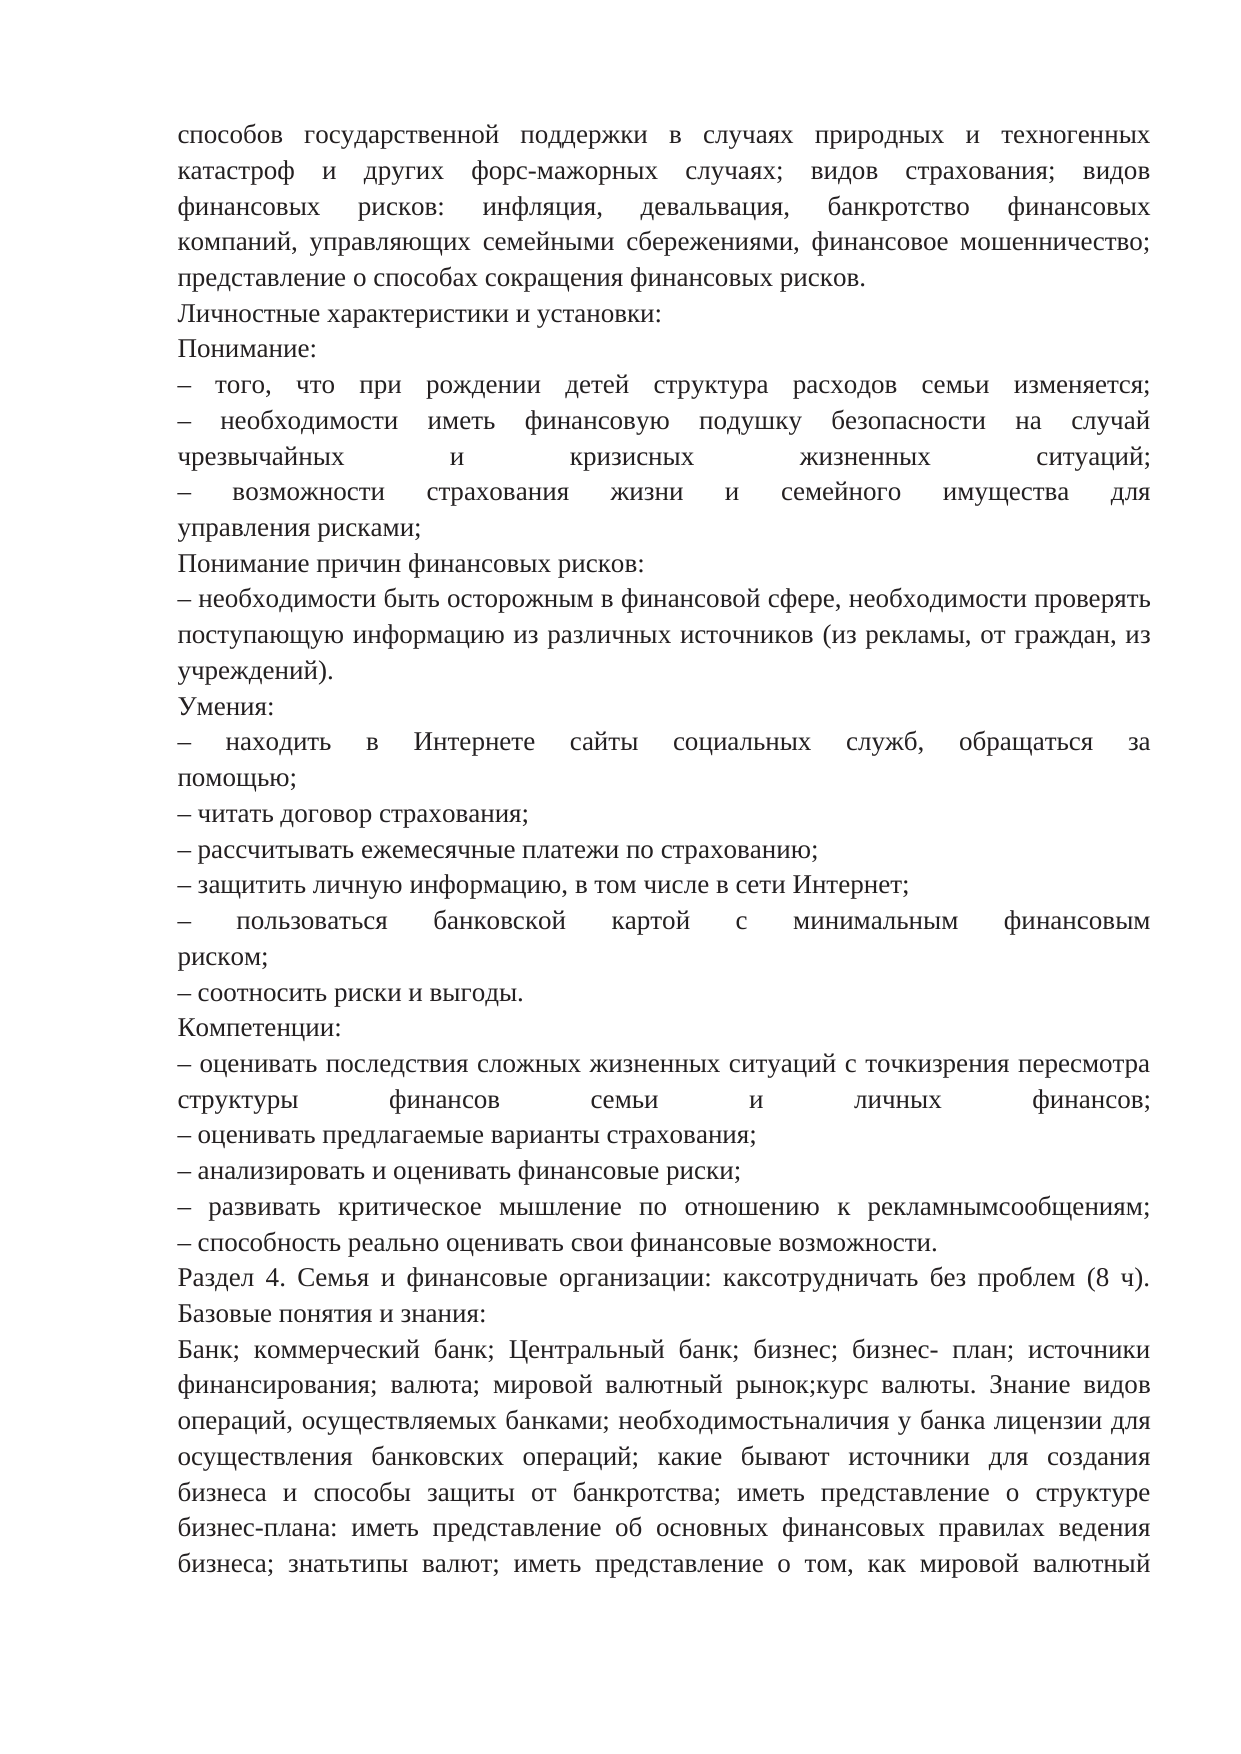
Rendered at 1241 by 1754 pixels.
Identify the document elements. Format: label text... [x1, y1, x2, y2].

text Понимание: – того, что при рождении детей структура расходов семьи изменяется; – необходимости иметь финансовую подушку безопасности на случай чрезвычайных и кризисных жизненных ситуаций; – возможности страхования жизни и семейного имущества для управления рисками; [177, 332, 1152, 542]
text – рассчитывать ежемесячные платежи по страхованию; [177, 833, 1152, 864]
text – развивать критическое мышление по отношению к рекламнымсообщениям; – способность реально оценивать свои финансовые возможности. [177, 1190, 1152, 1257]
text Компетенции: – оценивать последствия сложных жизненных ситуаций с точкизрения пересмотра структуры финансов семьи и личных финансов; – оценивать предлагаемые варианты страхования; [177, 1011, 1152, 1150]
text – пользоваться банковской картой с минимальным финансовым риском; [177, 904, 1152, 971]
text – защитить личную информацию, в том числе в сети Интернет; [177, 868, 1152, 899]
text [177, 118, 1152, 292]
text – необходимости быть осторожным в финансовой сфере, необходимости проверять поступающую информацию из различных источников (из рекламы, от граждан, из учреждений). Умения: – находить в Интернете сайты социальных служб, обращаться за помощью; – читать договор страхования; [177, 583, 1152, 828]
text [177, 1333, 1152, 1578]
text Понимание причин финансовых рисков: [177, 547, 1152, 578]
text – соотносить риски и выгоды. [177, 976, 1152, 1007]
text Раздел 4. Семья и финансовые организации: каксотрудничать без проблем (8 ч). Базовые понятия и знания: [177, 1261, 1152, 1328]
text – анализировать и оценивать финансовые риски; [177, 1154, 1152, 1185]
text Личностные характеристики и установки: [177, 297, 1152, 328]
